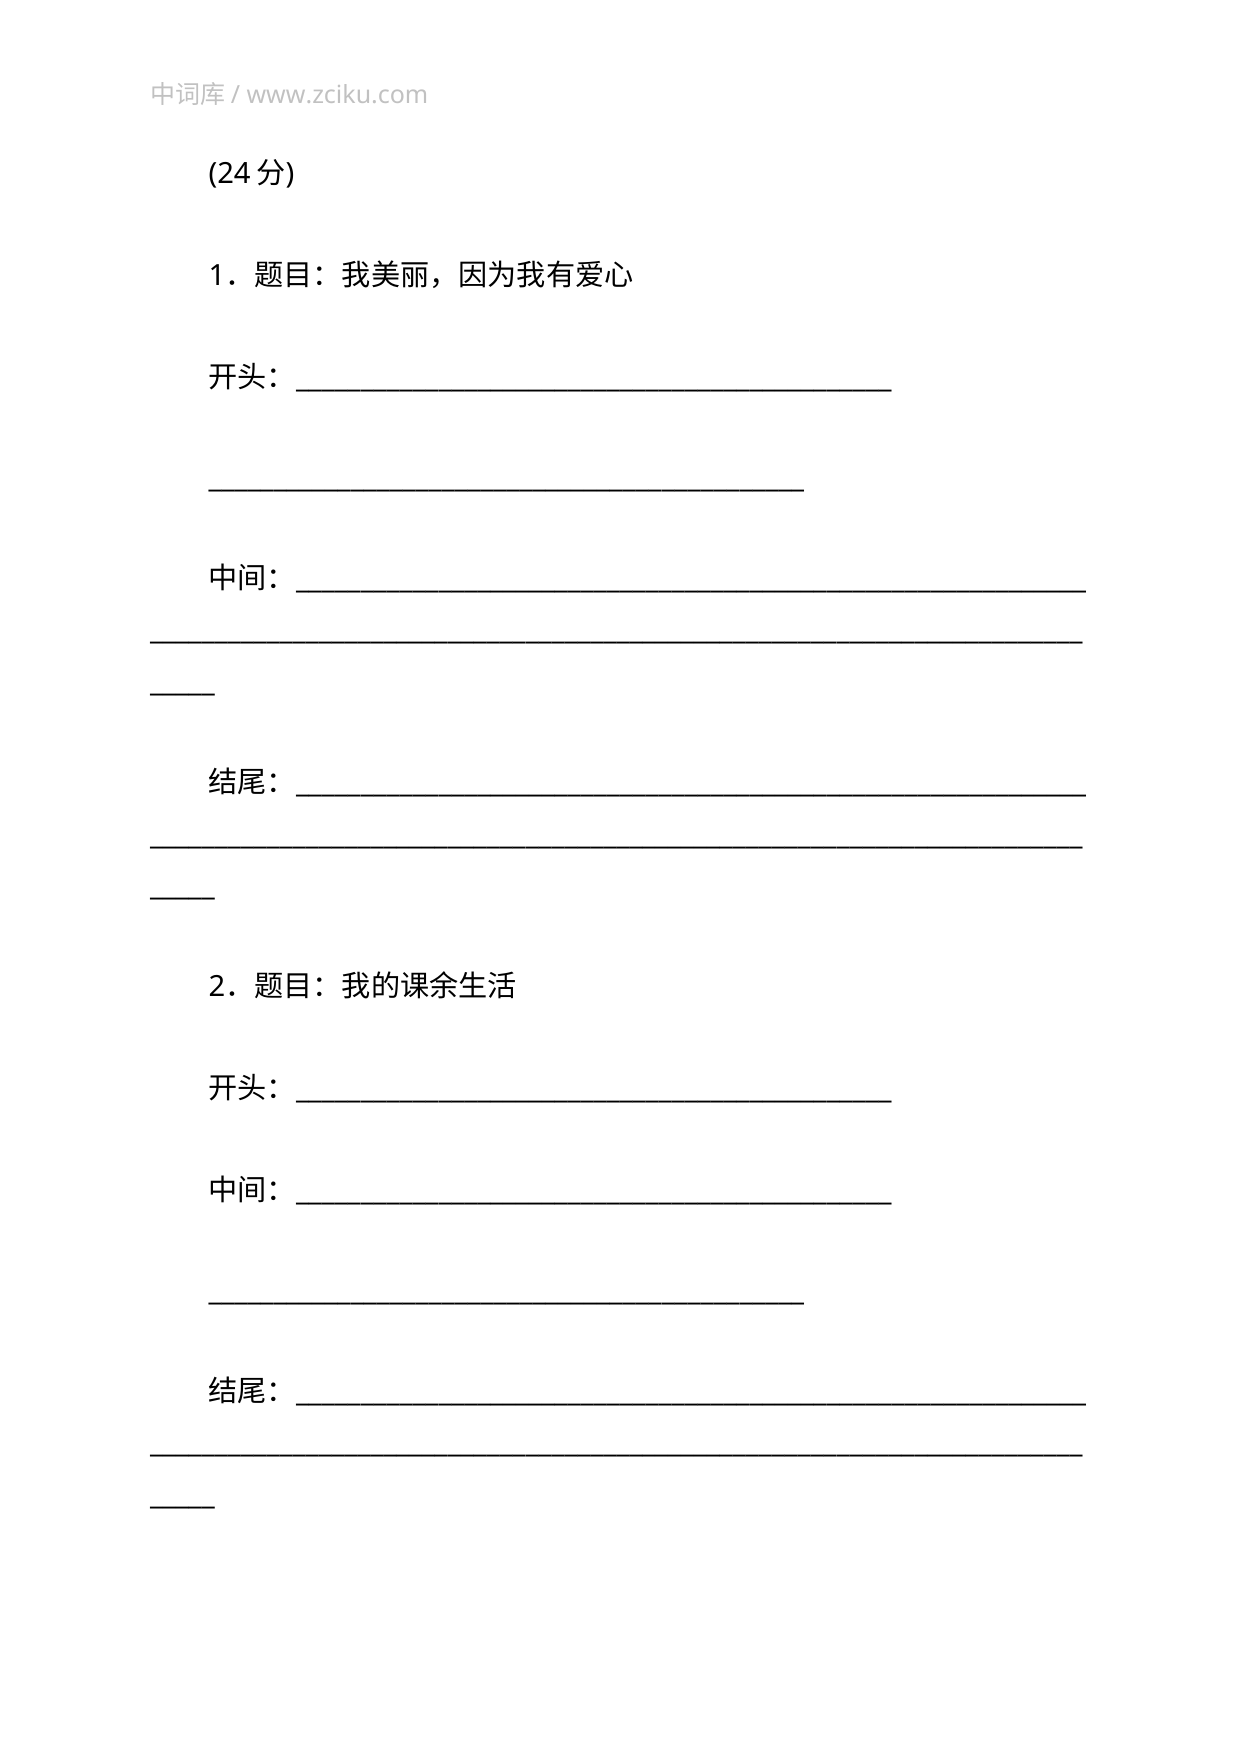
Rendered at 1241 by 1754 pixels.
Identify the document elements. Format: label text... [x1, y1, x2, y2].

text 1．题目：我美丽，因为我有爱心 [150, 252, 1090, 294]
text 中间：______________________________________________ [150, 1167, 1090, 1209]
text (24分) [150, 150, 1090, 192]
text ______________________________________________ [150, 1269, 1090, 1308]
text 2．题目：我的课余生活 [150, 963, 1090, 1005]
text 开头：______________________________________________ [150, 354, 1090, 396]
text 开头：______________________________________________ [150, 1065, 1090, 1107]
text 中间：__________________________________________________________________________________________________________________________________________ [150, 554, 1090, 700]
text ______________________________________________ [150, 456, 1090, 496]
text 结尾：__________________________________________________________________________________________________________________________________________ [150, 759, 1090, 904]
text 结尾：__________________________________________________________________________________________________________________________________________ [150, 1367, 1090, 1513]
